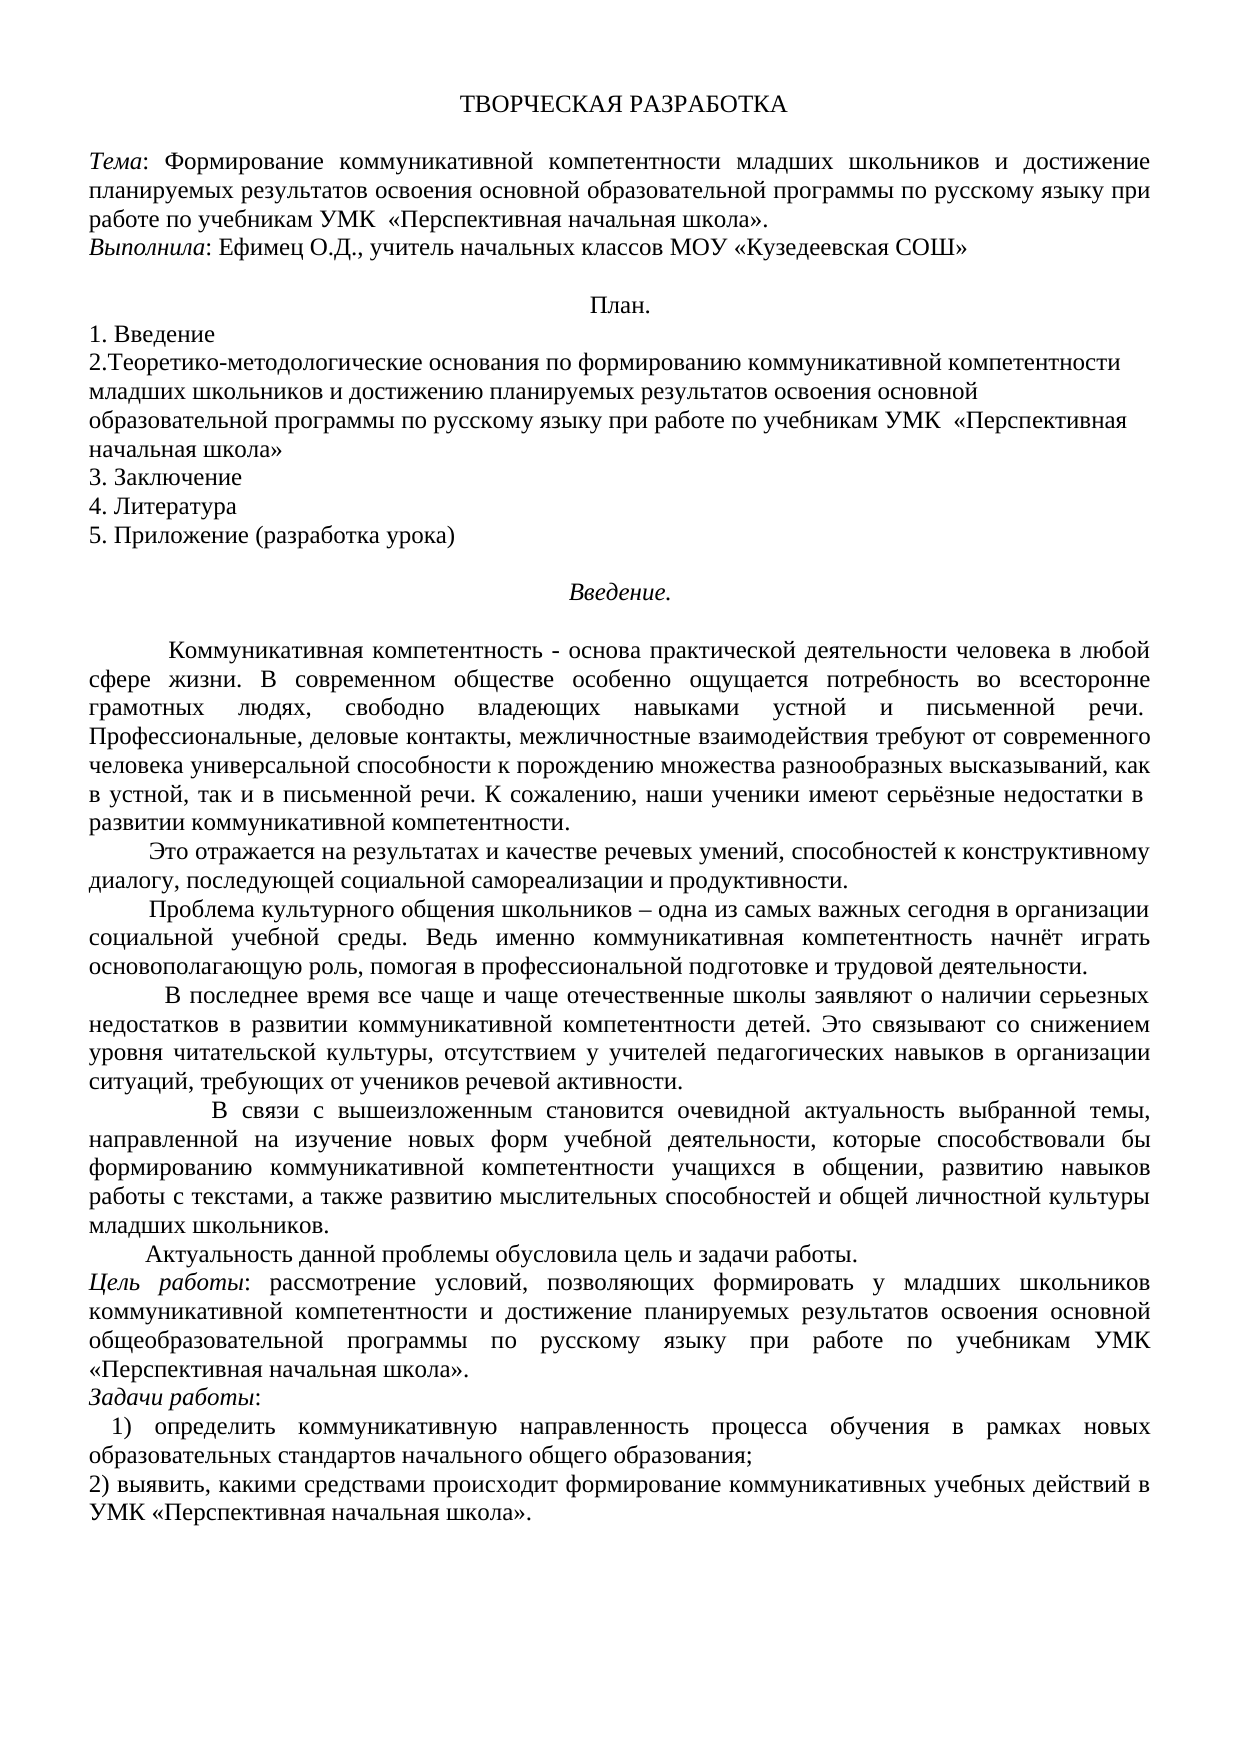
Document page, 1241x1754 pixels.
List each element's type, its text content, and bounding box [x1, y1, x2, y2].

text 5. Приложение (разработка урока) [89, 520, 1152, 549]
text План. [89, 290, 1152, 319]
text Введение. [89, 577, 1152, 606]
text Тема: Формирование коммуникативной компетентности младших школьников и достижение планируемых результатов освоения основной образовательной программы по русскому языку при работе по учебникам УМК «Перспективная начальная школа». [89, 146, 1152, 232]
text Выполнила: Ефимец О.Д., учитель начальных классов МОУ «Кузедеевская СОШ» [89, 232, 1152, 261]
text 1. Введение [89, 319, 1152, 347]
text 4. Литература [89, 491, 1152, 520]
text Коммуникативная компетентность - основа практической деятельности человека в любой сфере жизни. В современном обществе особенно ощущается потребность во всесторонне грамотных людях, свободно владеющих навыками устной и письменной речи. Профессиональные, деловые контакты, межличностные взаимодействия требуют от современного человека универсальной способности к порождению множества разнообразных высказываний, как в устной, так и в письменной речи. К сожалению, наши ученики имеют серьёзные недостатки в развитии коммуникативной компетентности. [89, 635, 1152, 836]
text Проблема культурного общения школьников – одна из самых важных сегодня в организации социальной учебной среды. Ведь именно коммуникативная компетентность начнёт играть основополагающую роль, помогая в профессиональной подготовке и трудовой деятельности. [89, 894, 1152, 980]
text В последнее время все чаще и чаще отечественные школы заявляют о наличии серьезных недостатков в развитии коммуникативной компетентности детей. Это связывают со снижением уровня читательской культуры, отсутствием у учителей педагогических навыков в организации ситуаций, требующих от учеников речевой активности. [89, 980, 1152, 1095]
text 1) определить коммуникативную направленность процесса обучения в рамках новых образовательных стандартов начального общего образования; [89, 1411, 1152, 1469]
text Актуальность данной проблемы обусловила цель и задачи работы. [89, 1239, 1152, 1267]
text В связи с вышеизложенным становится очевидной актуальность выбранной темы, направленной на изучение новых форм учебной деятельности, которые способствовали бы формированию коммуникативной компетентности учащихся в общении, развитию навыков работы с текстами, а также развитию мыслительных способностей и общей личностной культуры младших школьников. [89, 1095, 1152, 1239]
text 3. Заключение [89, 462, 1152, 491]
text Задачи работы: [89, 1382, 1152, 1411]
text 2) выявить, какими средствами происходит формирование коммуникативных учебных действий в УМК «Перспективная начальная школа». [89, 1469, 1152, 1526]
text Цель работы: рассмотрение условий, позволяющих формировать у младших школьников коммуникативной компетентности и достижение планируемых результатов освоения основной общеобразовательной программы по русскому языку при работе по учебникам УМК «Перспективная начальная школа». [89, 1267, 1152, 1382]
text 2.Теоретико-методологические основания по формированию коммуникативной компетентности младших школьников и достижению планируемых результатов освоения основной образовательной программы по русскому языку при работе по учебникам УМК «Перспективная начальная школа» [89, 347, 1152, 462]
text ТВОРЧЕСКАЯ РАЗРАБОТКА [89, 89, 1152, 117]
text Это отражается на результатах и качестве речевых умений, способностей к конструктивному диалогу, последующей социальной самореализации и продуктивности. [89, 836, 1152, 894]
